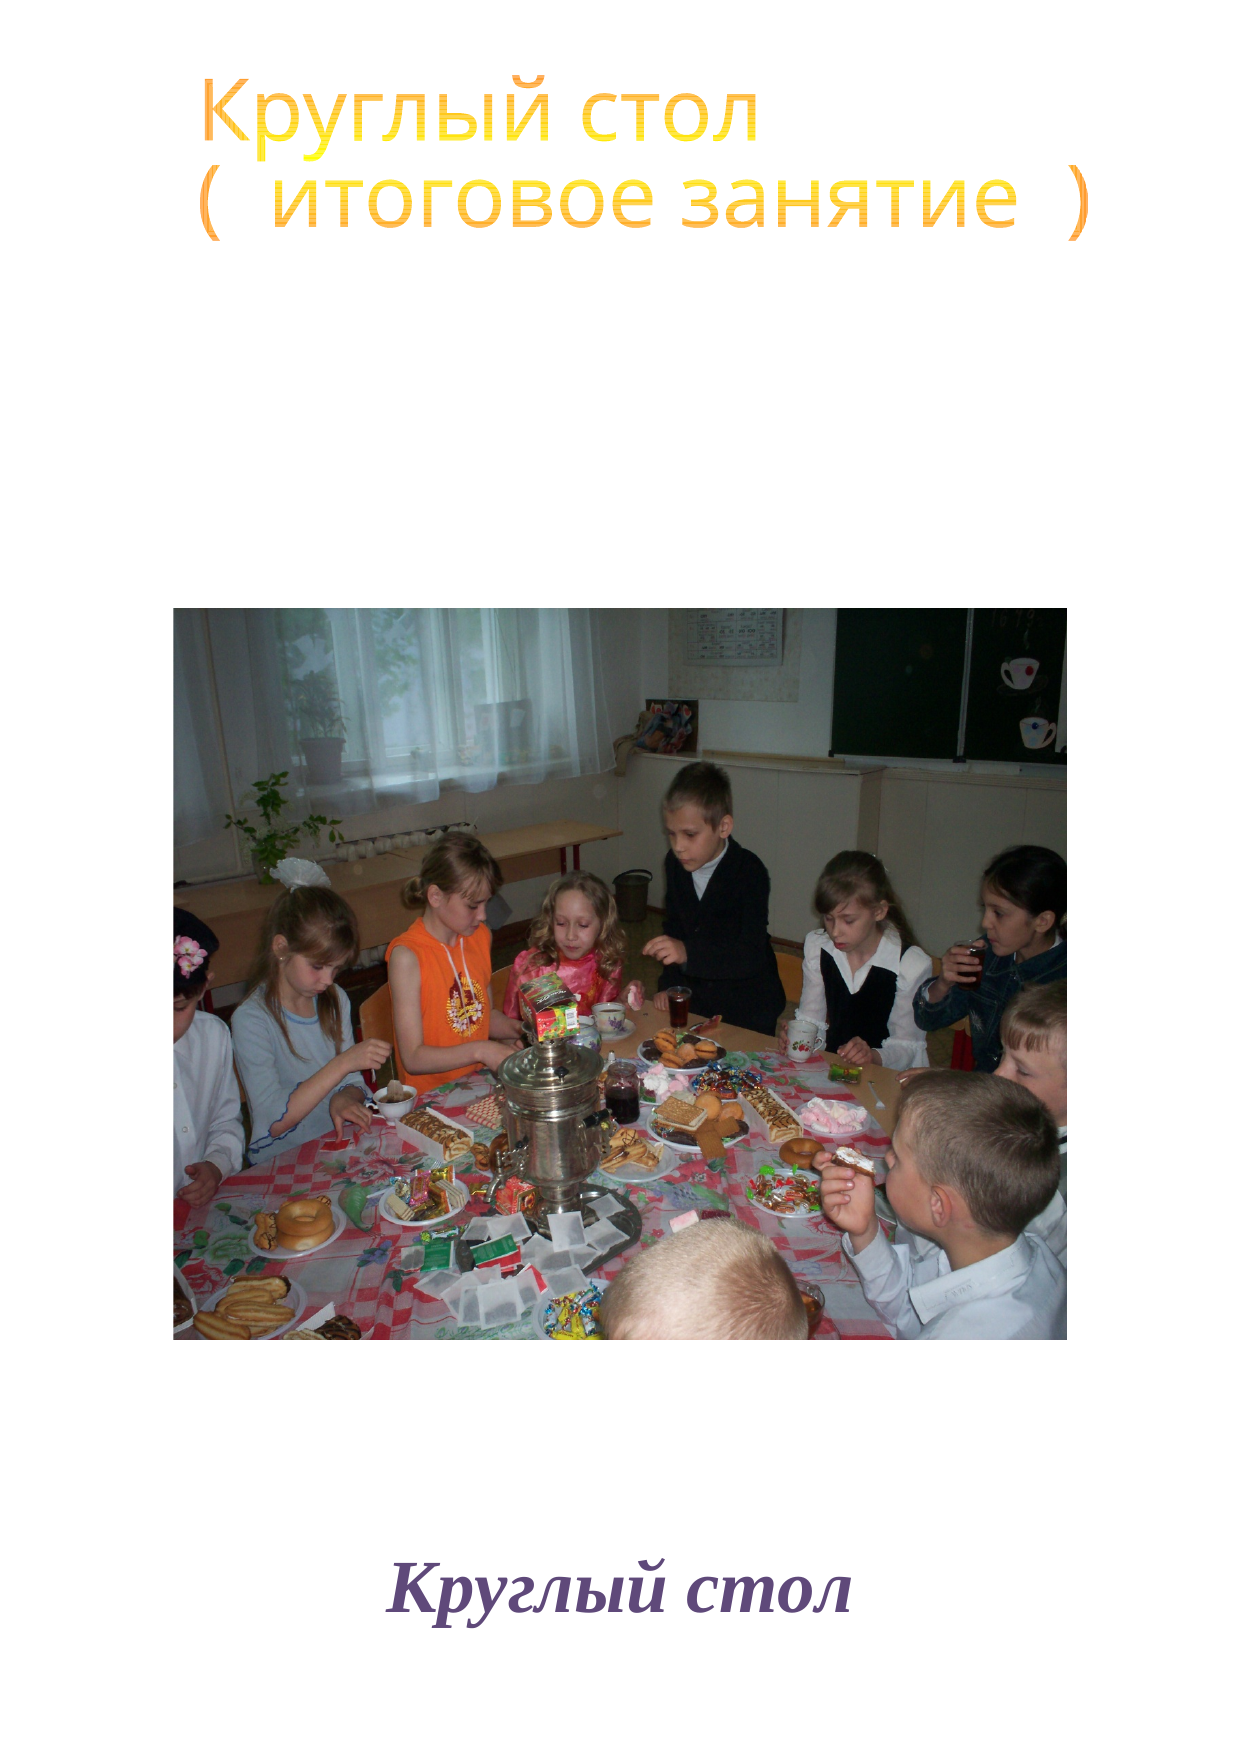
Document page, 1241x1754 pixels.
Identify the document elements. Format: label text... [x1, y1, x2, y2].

text Круглый стол [75, 1542, 1165, 1628]
picture [173, 608, 1067, 1340]
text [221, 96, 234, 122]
